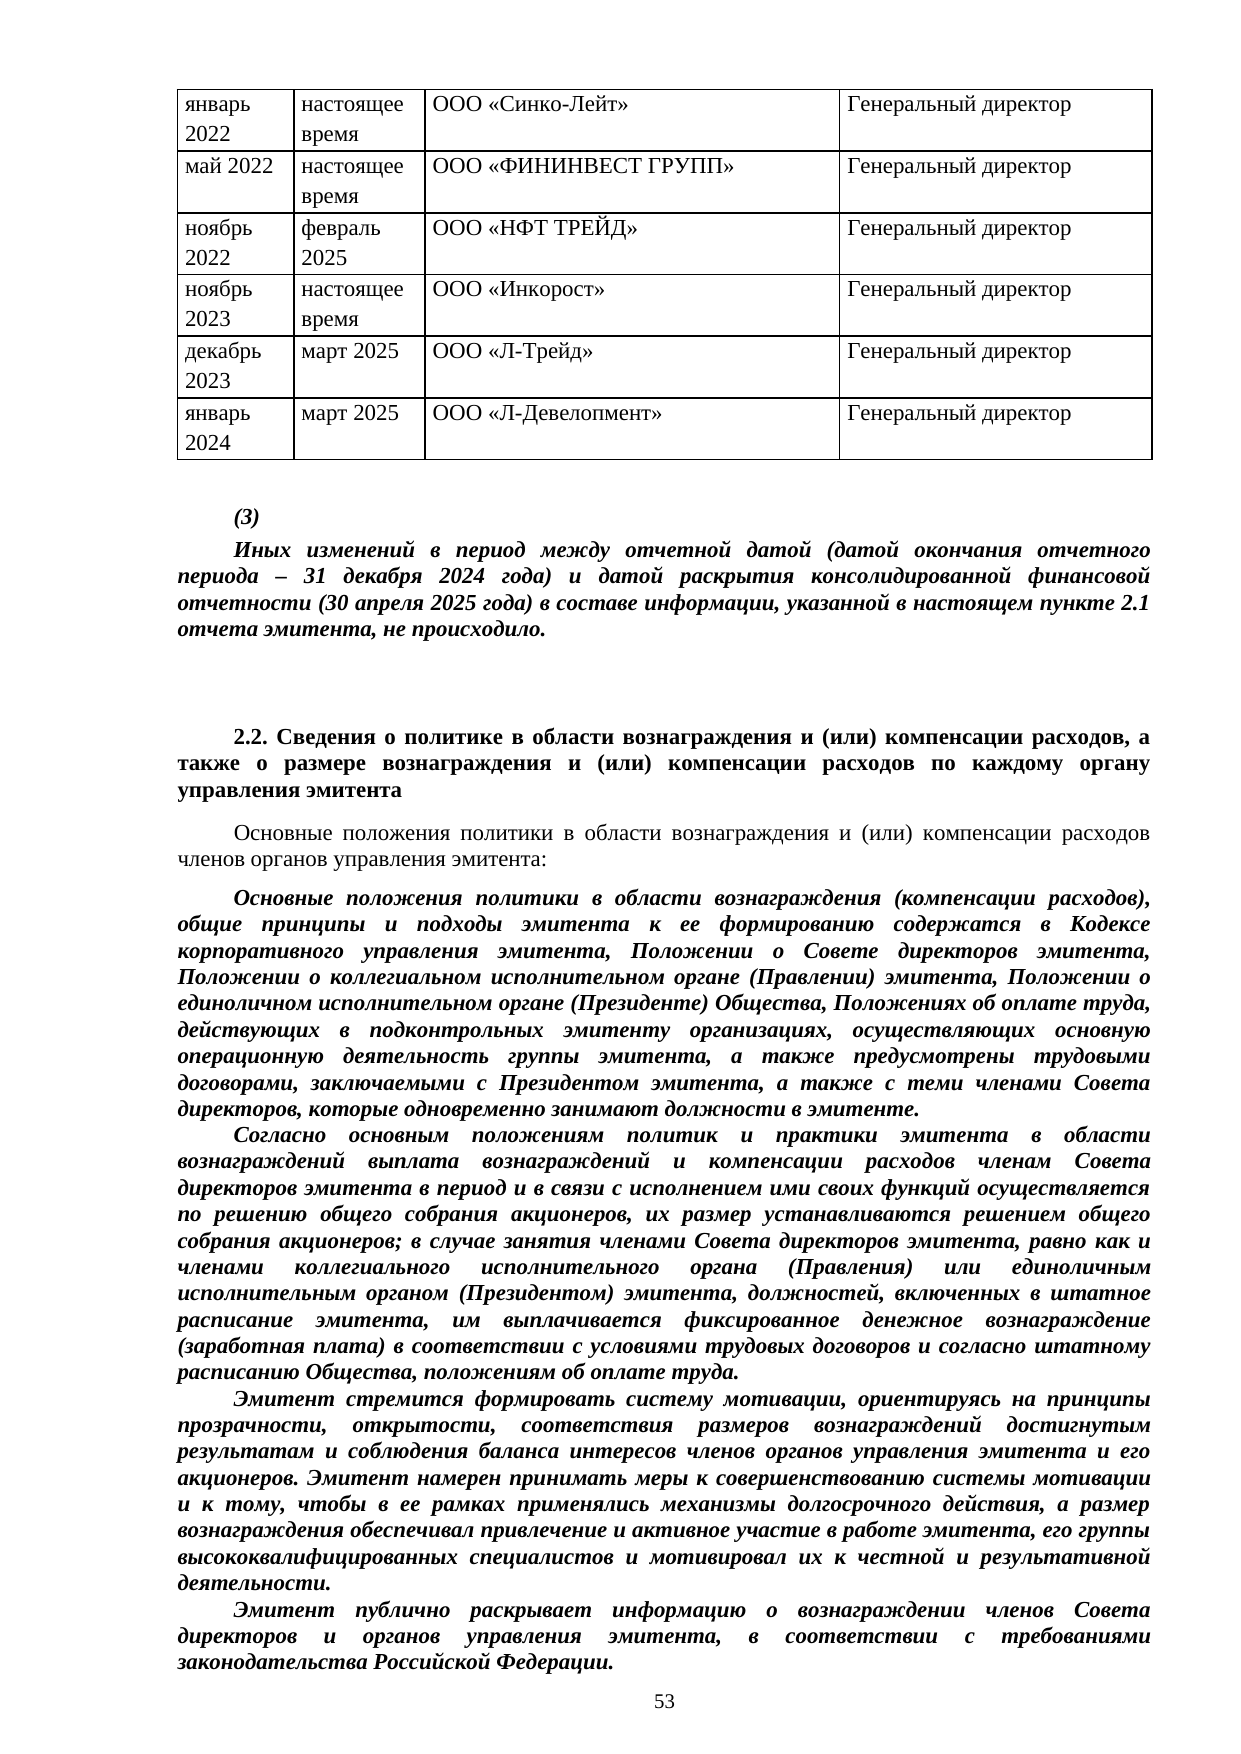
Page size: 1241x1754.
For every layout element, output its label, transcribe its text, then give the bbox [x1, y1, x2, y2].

text Эмитент публично раскрывает информацию о вознаграждении членов Совета директоров и органов управления эмитента, в соответствии с требованиями законодательства Российской Федерации. [177, 1596, 1152, 1675]
text 2.2. Сведения о политике в области вознаграждения и (или) компенсации расходов, а также о размере вознаграждения и (или) компенсации расходов по каждому органу управления эмитента [177, 723, 1152, 802]
table_cell Генеральный директор [840, 337, 1151, 397]
table_cell ООО «Л-Девелопмент» [426, 399, 839, 459]
table_cell ООО «Л-Трейд» [426, 337, 839, 397]
table_cell декабрь 2023 [178, 337, 293, 397]
table_cell ООО «Инкорост» [426, 275, 839, 335]
text (3) [177, 503, 1152, 529]
table_cell ноябрь 2023 [178, 275, 293, 335]
text Эмитент стремится формировать систему мотивации, ориентируясь на принципы прозрачности, открытости, соответствия размеров вознаграждений достигнутым результатам и соблюдения баланса интересов членов органов управления эмитента и его акционеров. Эмитент намерен принимать меры к совершенствованию системы мотивации и к тому, чтобы в ее рамках применялись механизмы долгосрочного действия, а размер вознаграждения обеспечивал привлечение и активное участие в работе эмитента, его группы высококвалифицированных специалистов и мотивировал их к честной и результативной деятельности. [177, 1385, 1152, 1596]
table_cell февраль 2025 [295, 214, 424, 274]
table_cell ноябрь 2022 [178, 214, 293, 274]
table_cell Генеральный директор [840, 275, 1151, 335]
text Иных изменений в период между отчетной датой (датой окончания отчетного периода – 31 декабря 2024 года) и датой раскрытия консолидированной финансовой отчетности (30 апреля 2025 года) в составе информации, указанной в настоящем пункте 2.1 отчета эмитента, не происходило. [177, 536, 1152, 641]
text Согласно основным положениям политик и практики эмитента в области вознаграждений выплата вознаграждений и компенсации расходов членам Совета директоров эмитента в период и в связи с исполнением ими своих функций осуществляется по решению общего собрания акционеров, их размер устанавливаются решением общего собрания акционеров; в случае занятия членами Совета директоров эмитента, равно как и членами коллегиального исполнительного органа (Правления) или единоличным исполнительным органом (Президентом) эмитента, должностей, включенных в штатное расписание эмитента, им выплачивается фиксированное денежное вознаграждение (заработная плата) в соответствии с условиями трудовых договоров и согласно штатному расписанию Общества, положениям об оплате труда. [177, 1121, 1152, 1385]
table_cell настоящее время [295, 152, 424, 212]
table_cell март 2025 [295, 337, 424, 397]
table_cell ООО «Синко-Лейт» [426, 90, 839, 150]
table_cell настоящее время [295, 275, 424, 335]
text Основные положения политики в области вознаграждения и (или) компенсации расходов членов органов управления эмитента: [177, 819, 1152, 872]
table_cell май 2022 [178, 152, 293, 212]
table_cell март 2025 [295, 399, 424, 459]
table_cell Генеральный директор [840, 152, 1151, 212]
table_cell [840, 90, 1151, 150]
table_cell январь 2024 [178, 399, 293, 459]
table_cell ООО «ФИНИНВЕСТ ГРУПП» [426, 152, 839, 212]
table_cell настоящее время [295, 90, 424, 150]
table_cell Генеральный директор [840, 399, 1151, 459]
table_cell январь 2022 [178, 90, 293, 150]
text Основные положения политики в области вознаграждения (компенсации расходов), общие принципы и подходы эмитента к ее формированию содержатся в Кодексе корпоративного управления эмитента, Положении о Совете директоров эмитента, Положении о коллегиальном исполнительном органе (Правлении) эмитента, Положении о единоличном исполнительном органе (Президенте) Общества, Положениях об оплате труда, действующих в подконтрольных эмитенту организациях, осуществляющих основную операционную деятельность группы эмитента, а также предусмотрены трудовыми договорами, заключаемыми с Президентом эмитента, а также с теми членами Совета директоров, которые одновременно занимают должности в эмитенте. [177, 884, 1152, 1121]
table_cell ООО «НФТ ТРЕЙД» [426, 214, 839, 274]
table_cell Генеральный директор [840, 214, 1151, 274]
